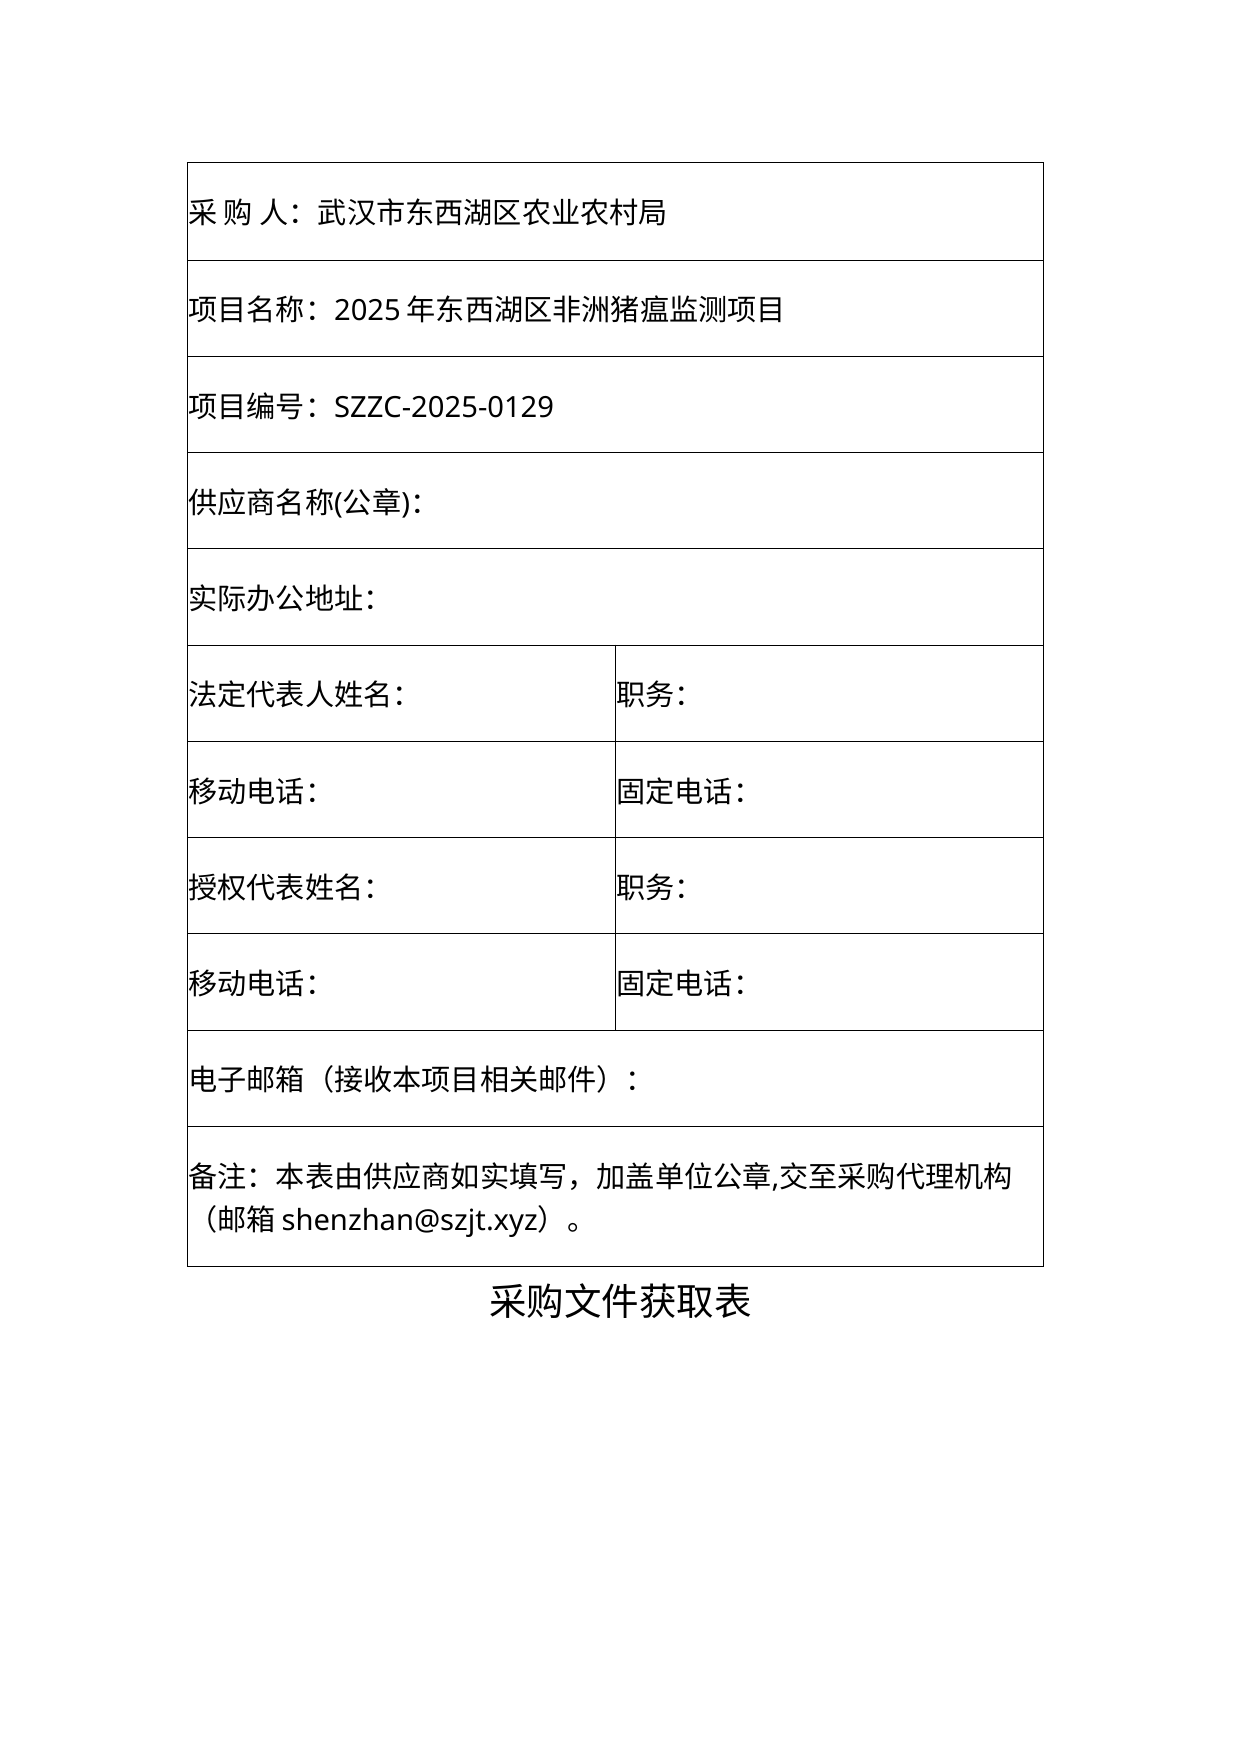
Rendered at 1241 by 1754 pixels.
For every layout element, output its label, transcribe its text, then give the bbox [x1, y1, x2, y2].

table_cell 职务： [616, 646, 1043, 741]
table_cell 授权代表姓名： [188, 838, 615, 933]
table_cell 供应商名称(公章)： [188, 453, 1043, 548]
table_cell 备注：本表由供应商如实填写，加盖单位公章,交至采购代理机构（邮箱shenzhan@szjt.xyz）。 [188, 1127, 1043, 1266]
text 采购文件获取表 [187, 1267, 1053, 1332]
table_cell 固定电话： [616, 934, 1043, 1029]
table_cell 移动电话： [188, 934, 615, 1029]
table_cell 移动电话： [188, 742, 615, 837]
table_cell 电子邮箱（接收本项目相关邮件）： [188, 1031, 1043, 1126]
table_cell 项目名称：2025年东西湖区非洲猪瘟监测项目 [188, 261, 1043, 356]
table_cell 法定代表人姓名： [188, 646, 615, 741]
table_header 采 购 人：武汉市东西湖区农业农村局 [188, 163, 1043, 259]
table_cell 项目编号：SZZC-2025-0129 [188, 357, 1043, 452]
table_cell 实际办公地址： [188, 549, 1043, 644]
table_cell 固定电话： [616, 742, 1043, 837]
table_cell 职务： [616, 838, 1043, 933]
